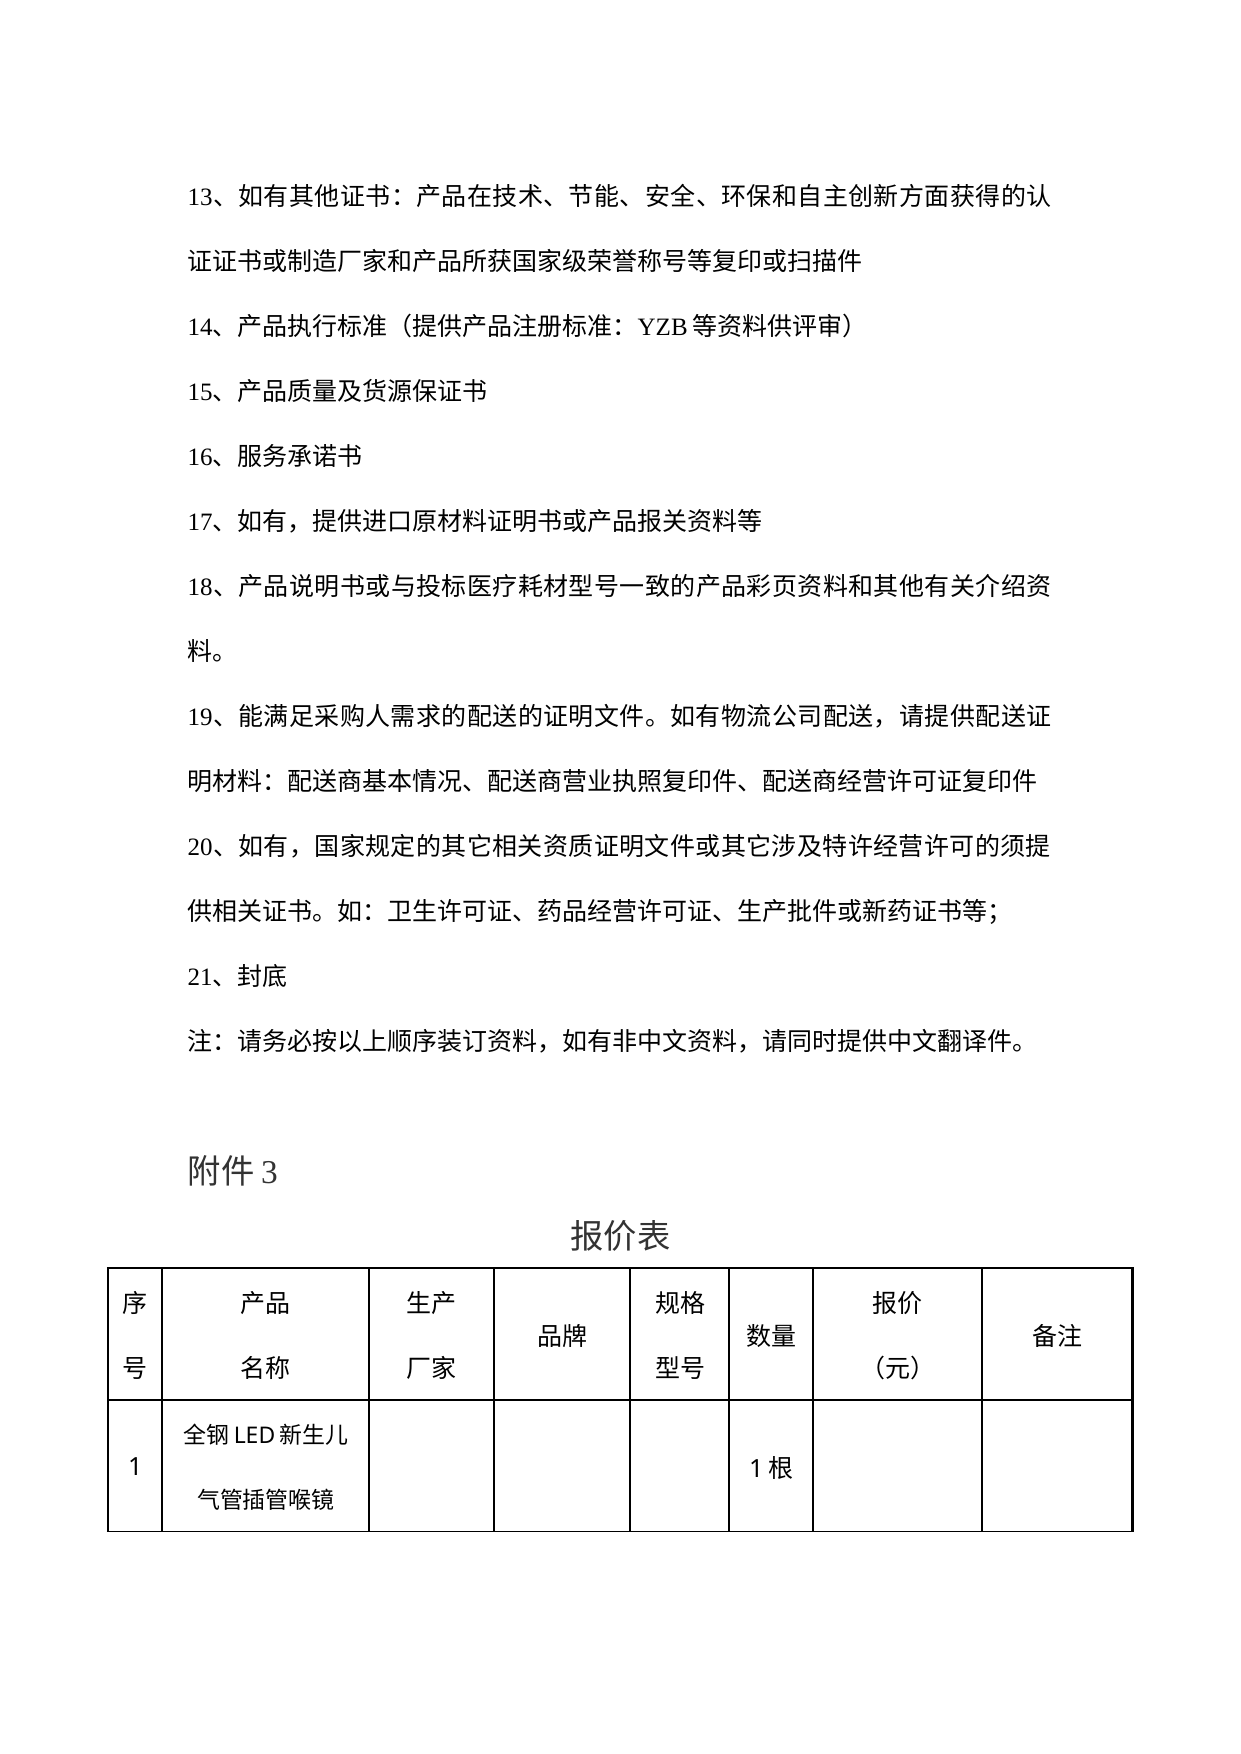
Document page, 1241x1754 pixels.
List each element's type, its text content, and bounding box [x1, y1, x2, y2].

table_header 报价 （元） [814, 1269, 981, 1399]
text 附件3 [187, 1137, 1053, 1202]
text 18、产品说明书或与投标医疗耗材型号一致的产品彩页资料和其他有关介绍资料。 [187, 552, 1053, 682]
table_cell [814, 1401, 981, 1531]
text 16、服务承诺书 [187, 422, 1053, 487]
text 20、如有，国家规定的其它相关资质证明文件或其它涉及特许经营许可的须提供相关证书。如：卫生许可证、药品经营许可证、生产批件或新药证书等； [187, 812, 1053, 942]
table_header 品牌 [495, 1269, 629, 1399]
table_cell 1根 [730, 1401, 812, 1531]
text 19、能满足采购人需求的配送的证明文件。如有物流公司配送，请提供配送证明材料：配送商基本情况、配送商营业执照复印件、配送商经营许可证复印件 [187, 682, 1053, 812]
table_cell [495, 1401, 629, 1531]
table_header 数量 [730, 1269, 812, 1399]
table_header 生产 厂家 [370, 1269, 493, 1399]
table_header 产品 名称 [163, 1269, 368, 1399]
table_cell [983, 1401, 1131, 1531]
text 报价表 [187, 1202, 1053, 1267]
text 15、产品质量及货源保证书 [187, 357, 1053, 422]
table_cell 1 [109, 1401, 161, 1531]
text 17、如有，提供进口原材料证明书或产品报关资料等 [187, 487, 1053, 552]
table_cell [631, 1401, 728, 1531]
text 注：请务必按以上顺序装订资料，如有非中文资料，请同时提供中文翻译件。 [187, 1007, 1053, 1072]
text 13、如有其他证书：产品在技术、节能、安全、环保和自主创新方面获得的认证证书或制造厂家和产品所获国家级荣誉称号等复印或扫描件 [187, 162, 1053, 292]
table_cell 全钢LED新生儿气管插管喉镜 [163, 1401, 368, 1531]
table_cell [370, 1401, 493, 1531]
table_header 规格 型号 [631, 1269, 728, 1399]
table_header 备注 [983, 1269, 1131, 1399]
text 21、封底 [187, 942, 1053, 1007]
table_header 序号 [109, 1269, 161, 1399]
text 14、产品执行标准（提供产品注册标准：YZB等资料供评审） [187, 292, 1053, 357]
